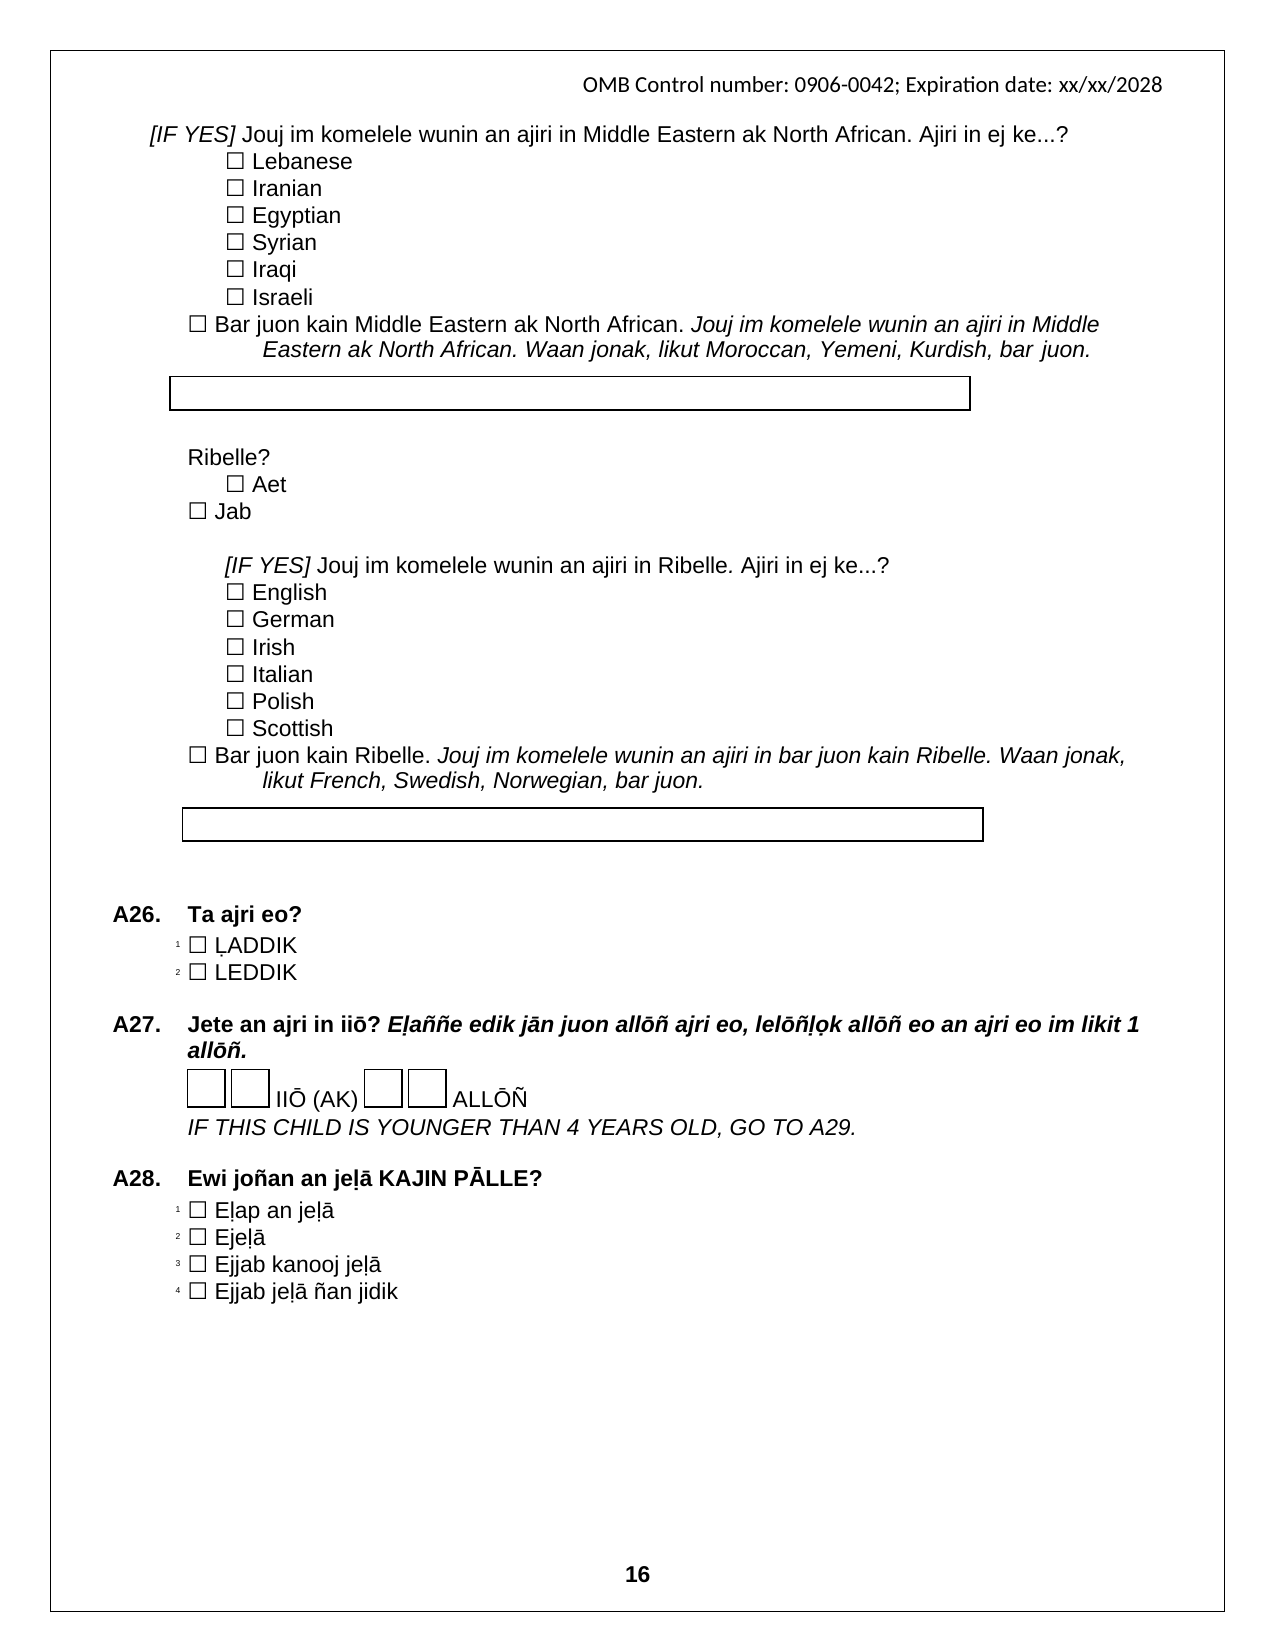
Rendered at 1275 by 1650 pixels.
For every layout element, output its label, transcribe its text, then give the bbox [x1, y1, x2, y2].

list ☐ Eḷap an jeḷā [180, 1198, 1162, 1223]
text ☐ Syrian [112, 231, 1162, 256]
text ☐ Scottish [112, 716, 1162, 741]
text IIŌ (AK) ALLŌÑ [187, 1069, 1162, 1112]
text ☐ Irish [112, 635, 1162, 660]
text ☐ Polish [112, 689, 1162, 714]
text ☐ Egyptian [112, 204, 1162, 229]
text ☐ Ejjab kanooj jeḷā [180, 1252, 1162, 1277]
text ☐ German [112, 608, 1162, 633]
list ☐ ḶADDIK [180, 933, 1162, 958]
text ☐ Jab [112, 499, 1162, 524]
text ☐ Italian [112, 662, 1162, 687]
text ☐ Ejeḷā [180, 1225, 1162, 1250]
text ☐ Israeli [112, 285, 1162, 310]
text Jete an ajri in iiō? Eḷaññe edik jān juon allōñ ajri eo, lelōñḷọk allōñ eo an ajri eo im likit 1 allōñ. [112, 1011, 1162, 1063]
list ☐ LEDDIK [180, 961, 1162, 986]
text [IF YES] Jouj im komelele wunin an ajiri in Middle Eastern ak North African. Ajiri in ej ke...? [150, 122, 1162, 147]
text Ewi joñan an jeḷā KAJIN PĀLLE? [112, 1165, 1162, 1192]
text Ribelle? [112, 445, 1162, 470]
text ☐ Bar juon kain Middle Eastern ak North African. Jouj im komelele wunin an ajiri in Middle Eastern ak North African. Waan jonak, likut Moroccan, Yemeni, Kurdish, bar juon. [187, 312, 1162, 362]
text ☐ Iranian [112, 177, 1162, 202]
text ☐ Iraqi [112, 258, 1162, 283]
text Ta ajri eo? [112, 901, 1162, 927]
text ☐ Ejjab jeḷā ñan jidik [180, 1279, 1162, 1304]
text ☐ Aet [180, 472, 1162, 497]
text [IF YES] Jouj im komelele wunin an ajiri in Ribelle. Ajiri in ej ke...? [217, 554, 1162, 579]
text ☐ Lebanese [112, 149, 1162, 174]
text ☐ Bar juon kain Ribelle. Jouj im komelele wunin an ajiri in bar juon kain Ribelle. Waan jonak, likut French, Swedish, Norwegian, bar juon. [187, 743, 1162, 793]
text IF THIS CHILD IS YOUNGER THAN 4 YEARS OLD, GO TO A29. [187, 1114, 1162, 1140]
text ☐ English [112, 581, 1162, 606]
